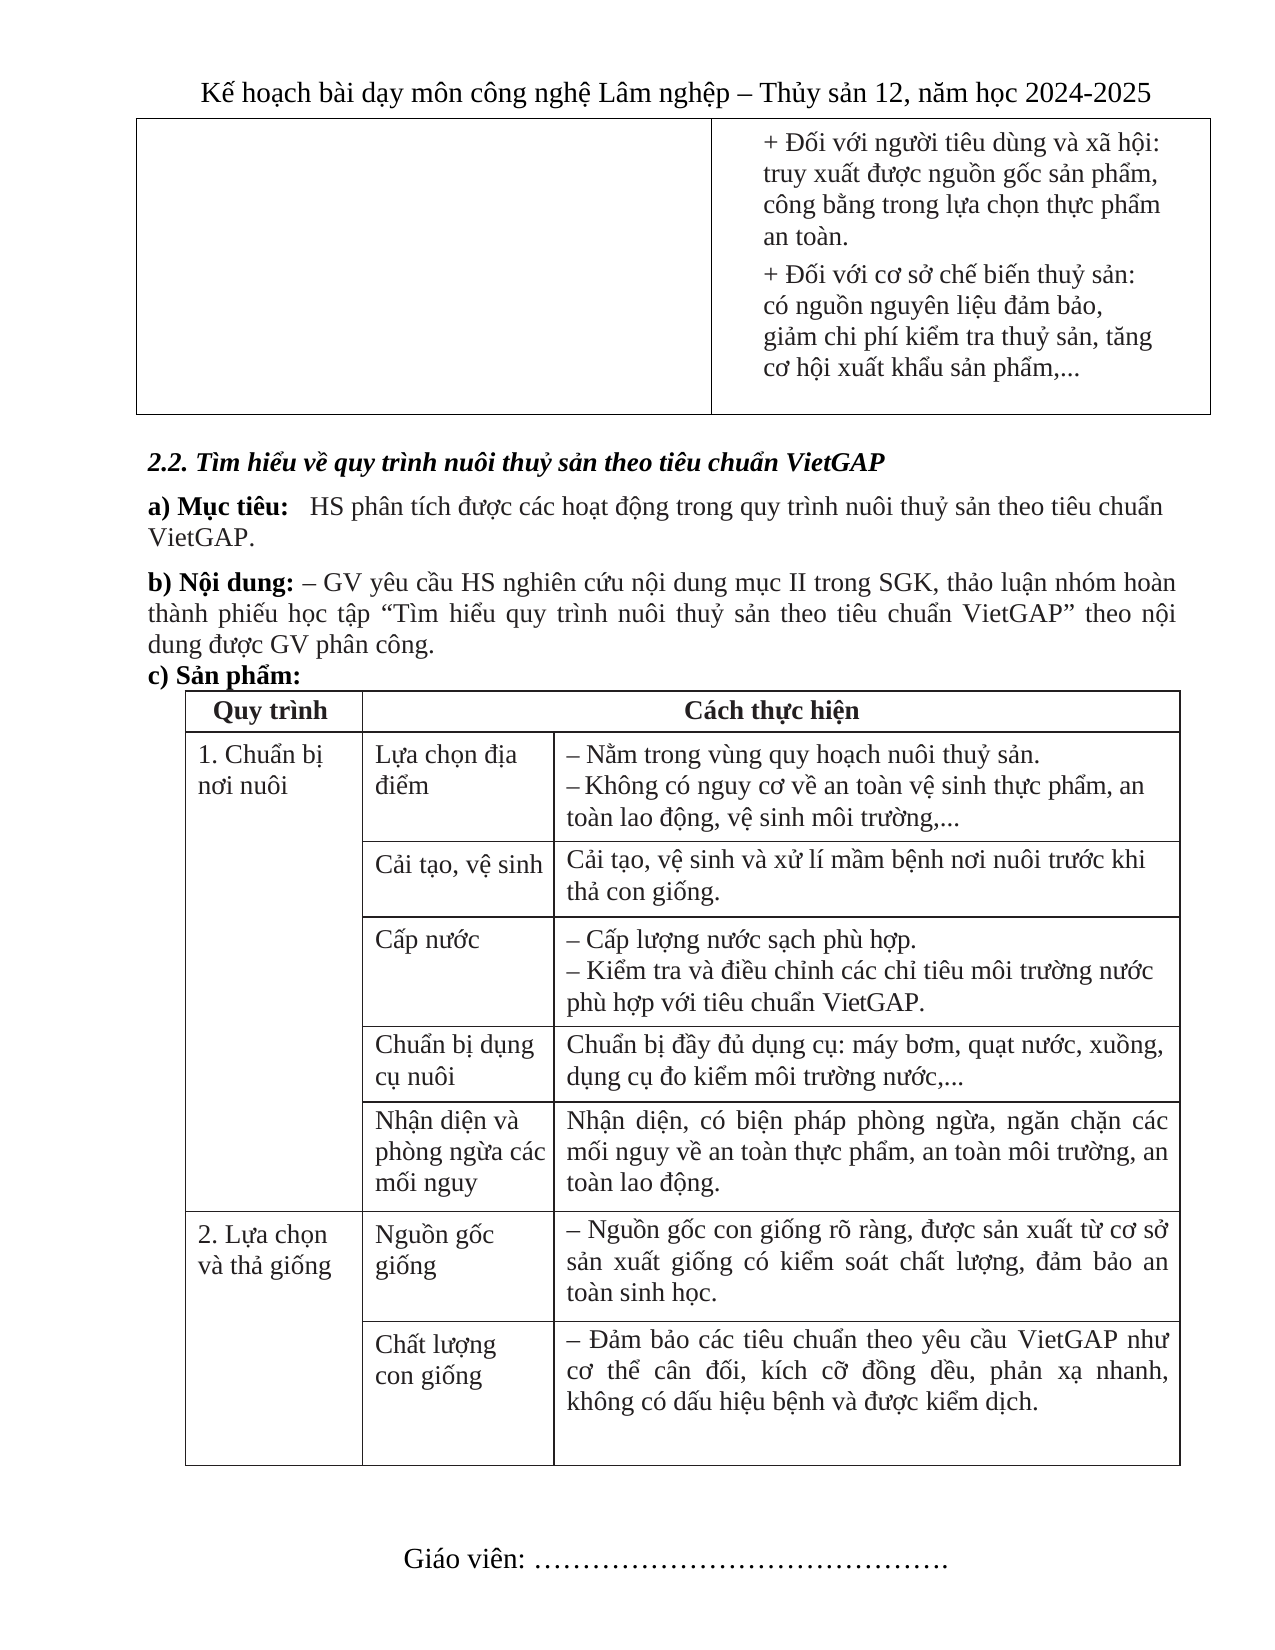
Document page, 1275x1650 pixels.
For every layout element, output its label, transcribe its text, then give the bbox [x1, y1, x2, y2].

table_cell Cấp lượng nước sạch phù hợp. Kiểm tra và điều chỉnh các chỉ tiêu môi trường nước phù hợp với tiêu chuẩn VietGAP. [555, 918, 1179, 1026]
table_cell Nhận diện, có biện pháp phòng ngừa, ngăn chặn các mối nguy về an toàn thực phẩm, an toàn môi trường, an toàn lao động. [555, 1103, 1179, 1211]
table_cell Cấp nước [363, 918, 553, 1026]
table_cell Lựa chọn địa điểm [363, 733, 553, 841]
table_cell – Nguồn gốc con giống rõ ràng, được sản xuất từ cơ sở sản xuất giống có kiểm soát chất lượng, đảm bảo an toàn sinh học. [555, 1212, 1179, 1321]
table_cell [712, 119, 1210, 413]
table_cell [137, 119, 711, 413]
table_cell Cải tạo, vệ sinh [363, 842, 553, 916]
table_cell Nằm trong vùng quy hoạch nuôi thuỷ sản. Không có nguy cơ về an toàn vệ sinh thực phẩm, an toàn lao động, vệ sinh môi trường,... [555, 733, 1179, 841]
table_cell Chuẩn bị dụng cụ nuôi [363, 1027, 553, 1101]
table_cell 2. Lựa chọn và thả giống [186, 1212, 362, 1464]
text a) Mục tiêu: HS phân tích được các hoạt động trong quy trình nuôi thuỷ sản theo tiêu chuẩn VietGAP. [148, 490, 1191, 552]
text c) Sản phẩm: [148, 659, 1204, 690]
text 2.2. Tìm hiểu về quy trình nuôi thuỷ sản theo tiêu chuẩn VietGAP [148, 446, 1204, 477]
table_cell Chất lượng con giống [363, 1322, 553, 1464]
table_cell Cải tạo, vệ sinh và xử lí mầm bệnh nơi nuôi trước khi thả con giống. [555, 842, 1179, 916]
table_cell Nhận diện và phòng ngừa các mối nguy [363, 1103, 553, 1211]
table_cell Chuẩn bị đầy đủ dụng cụ: máy bơm, quạt nước, xuồng, dụng cụ đo kiểm môi trường nước,... [555, 1027, 1179, 1101]
table_header Cách thực hiện [363, 692, 1179, 731]
table_cell 1. Chuẩn bị nơi nuôi [186, 733, 362, 1211]
table_cell Nguồn gốc giống [363, 1212, 553, 1321]
table_cell – Đảm bảo các tiêu chuẩn theo yêu cầu VietGAP như cơ thể cân đối, kích cỡ đồng dều, phản xạ nhanh, không có dấu hiệu bệnh và được kiểm dịch. [555, 1322, 1179, 1464]
text b) Nội dung: – GV yêu cầu HS nghiên cứu nội dung mục II trong SGK, thảo luận nhóm hoàn thành phiếu học tập “Tìm hiểu quy trình nuôi thuỷ sản theo tiêu chuẩn VietGAP” theo nội dung được GV phân công. [148, 566, 1177, 659]
table_header Quy trình [186, 692, 362, 731]
